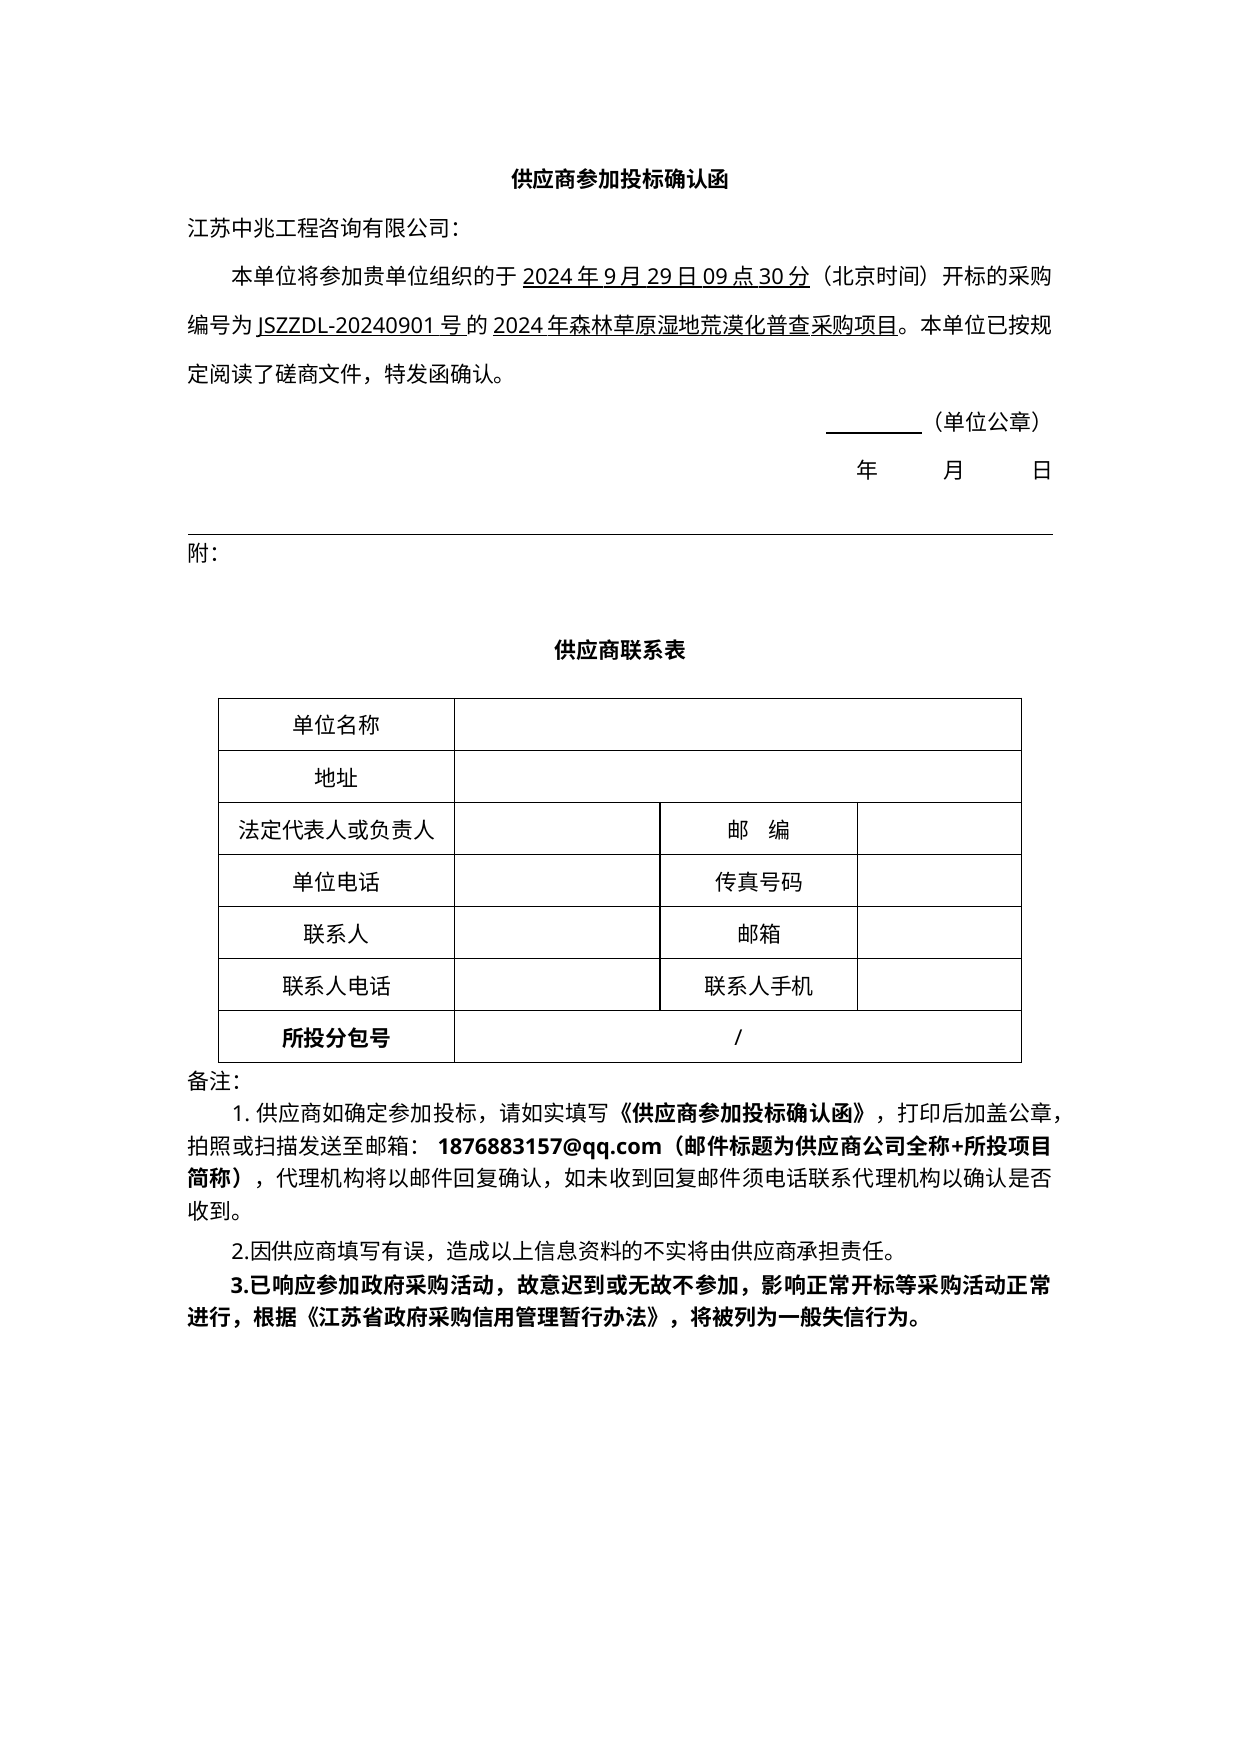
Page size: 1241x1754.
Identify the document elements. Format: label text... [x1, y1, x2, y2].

table_cell 邮箱 [661, 907, 857, 958]
table_cell [858, 907, 1021, 958]
table_cell 邮 编 [661, 803, 857, 854]
table_header 单位名称 [219, 699, 454, 750]
text 年 月 日 [187, 453, 1053, 485]
table_cell 法定代表人或负责人 [219, 803, 454, 854]
text 1. 供应商如确定参加投标，请如实填写《供应商参加投标确认函》，打印后加盖公章，拍照或扫描发送至邮箱： 1876883157@qq.com（邮件标题为供应商公司全称+所投项目简称），代理机构将以邮件回复确认，如未收到回复邮件须电话联系代理机构以确认是否收到。 [187, 1096, 1053, 1226]
table_cell [455, 803, 659, 854]
table_cell / [455, 1011, 1021, 1062]
table_cell [455, 855, 659, 906]
text 供应商参加投标确认函 [187, 162, 1053, 194]
table_cell 联系人电话 [219, 959, 454, 1010]
table_cell [858, 855, 1021, 906]
table_cell 地址 [219, 751, 454, 802]
text 3.已响应参加政府采购活动，故意迟到或无故不参加，影响正常开标等采购活动正常进行，根据《江苏省政府采购信用管理暂行办法》，将被列为一般失信行为。 [187, 1267, 1053, 1332]
text 江苏中兆工程咨询有限公司： [187, 210, 1053, 243]
table_cell 传真号码 [661, 855, 857, 906]
table_header [455, 699, 1021, 750]
text 供应商联系表 [187, 633, 1053, 665]
text 备注： [187, 1063, 1053, 1096]
text 2.因供应商填写有误，造成以上信息资料的不实将由供应商承担责任。 [187, 1226, 1053, 1267]
table_cell 联系人手机 [661, 959, 857, 1010]
table_cell [455, 751, 1021, 802]
table_cell 所投分包号 [219, 1011, 454, 1062]
table_cell [455, 907, 659, 958]
table_cell [858, 959, 1021, 1010]
table_cell [455, 959, 659, 1010]
text 附： [187, 535, 1053, 568]
text 本单位将参加贵单位组织的于2024年9月29日09点30分（北京时间）开标的采购编号为JSZZDL-20240901号 的2024年森林草原湿地荒漠化普查采购项目。本单位已按规定阅读了磋商文件，特发函确认。 [187, 259, 1053, 389]
table_cell 联系人 [219, 907, 454, 958]
text （单位公章） [187, 404, 1053, 437]
table_cell [858, 803, 1021, 854]
table_cell 单位电话 [219, 855, 454, 906]
